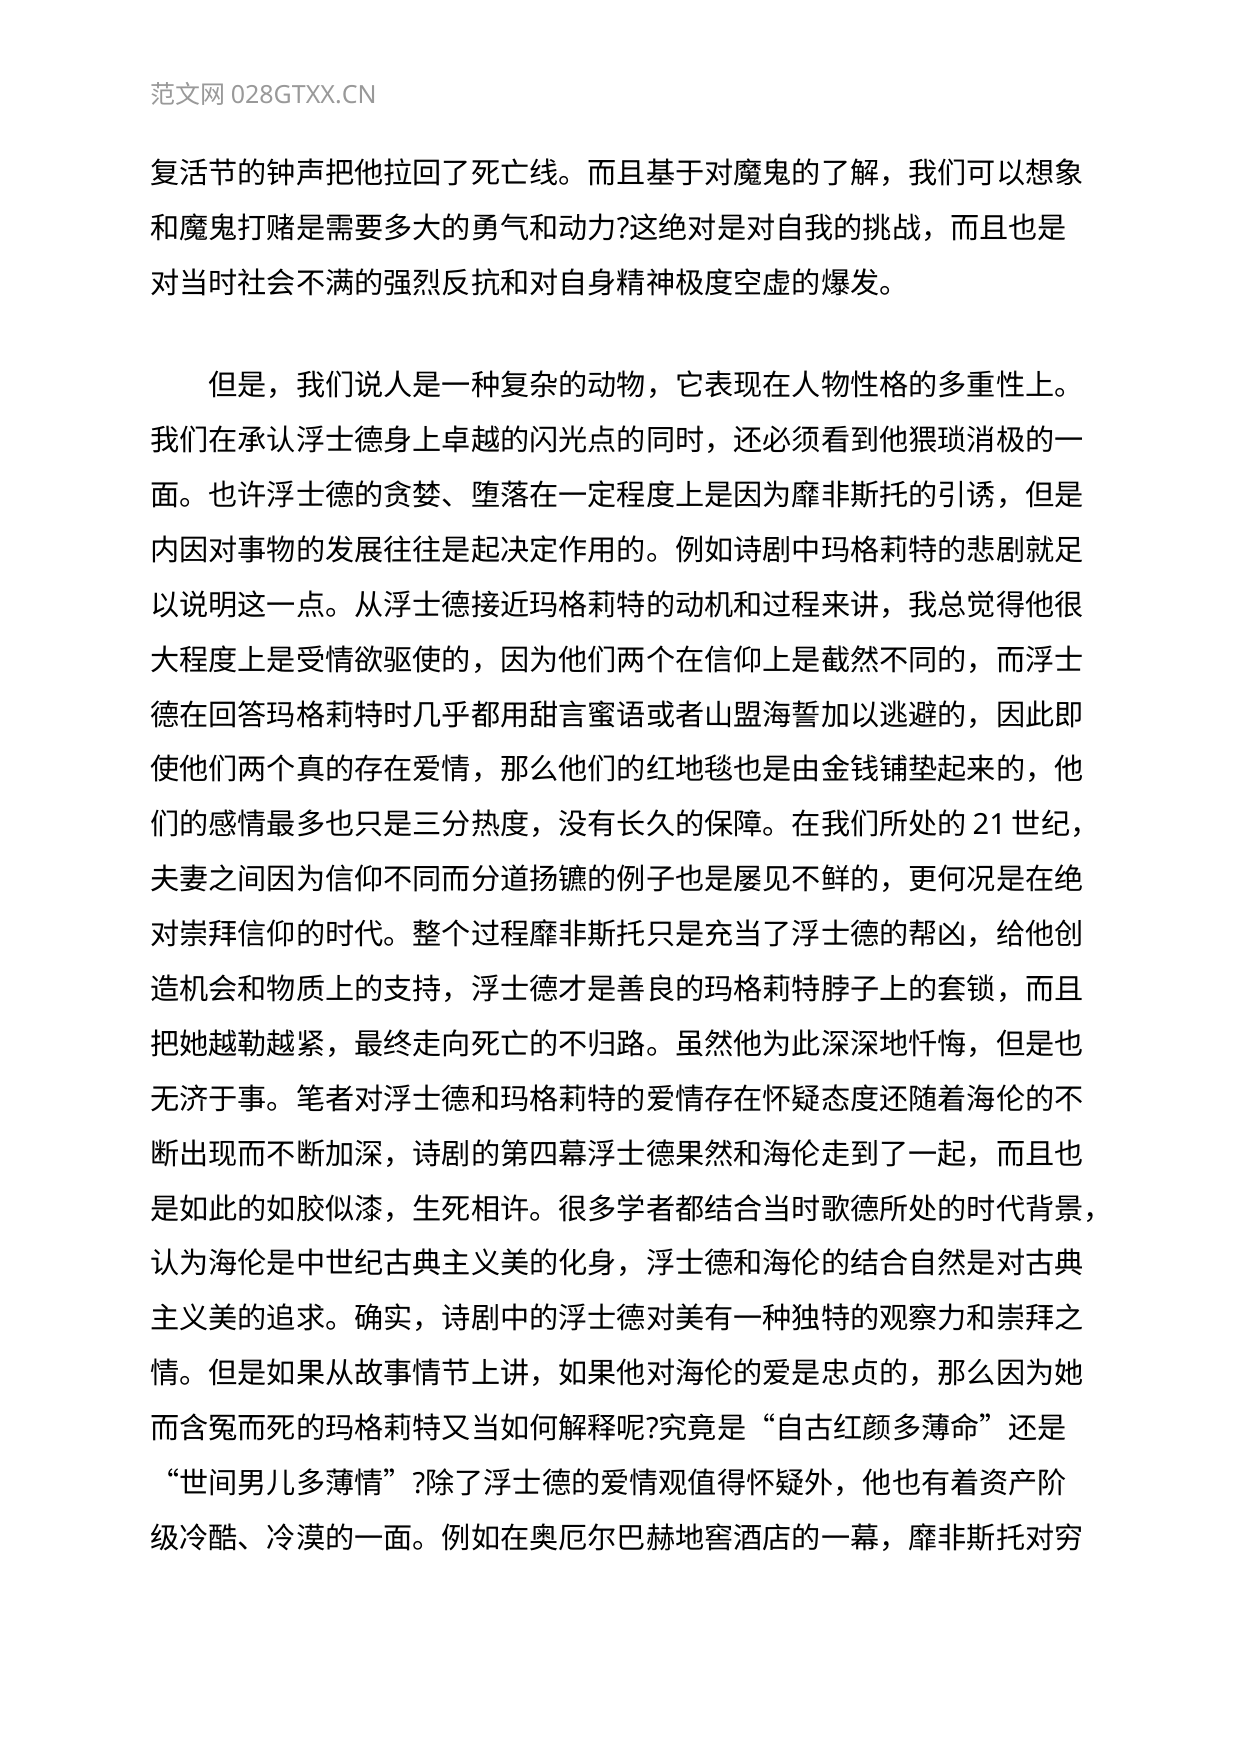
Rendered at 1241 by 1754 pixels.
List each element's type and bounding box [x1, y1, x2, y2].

text [150, 362, 1090, 1557]
text [150, 150, 1090, 302]
